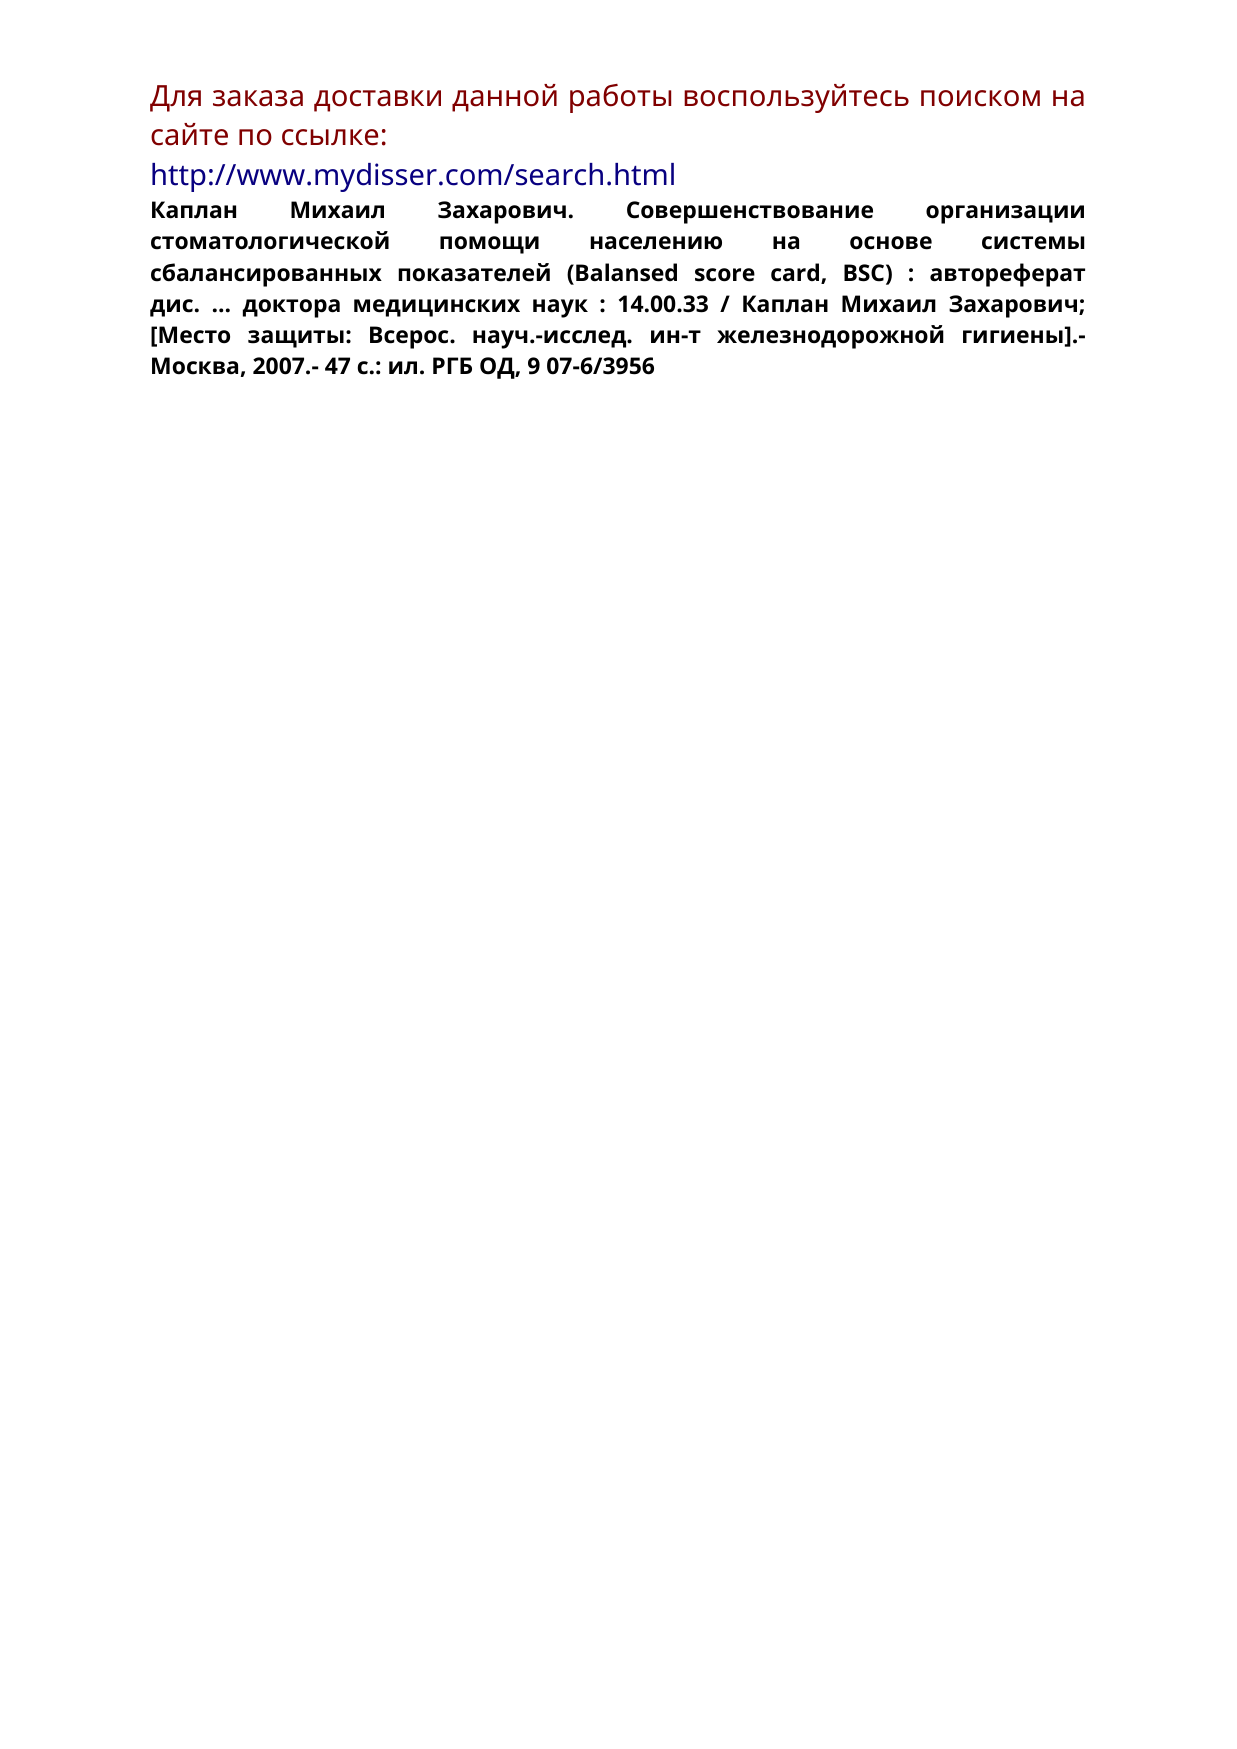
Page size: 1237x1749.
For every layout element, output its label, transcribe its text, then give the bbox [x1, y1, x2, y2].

text Каплан Михаил Захарович. Совершенствование организации стоматологической помощи населению на основе системы сбалансированных показателей (Balansed score card, BSC) : автореферат дис. ... доктора медицинских наук : 14.00.33 / Каплан Михаил Захарович; [Место защиты: Всерос. науч.-исслед. ин-т железнодорожной гигиены].- Москва, 2007.- 47 с.: ил. РГБ ОД, 9 07-6/3956 [150, 194, 1086, 382]
